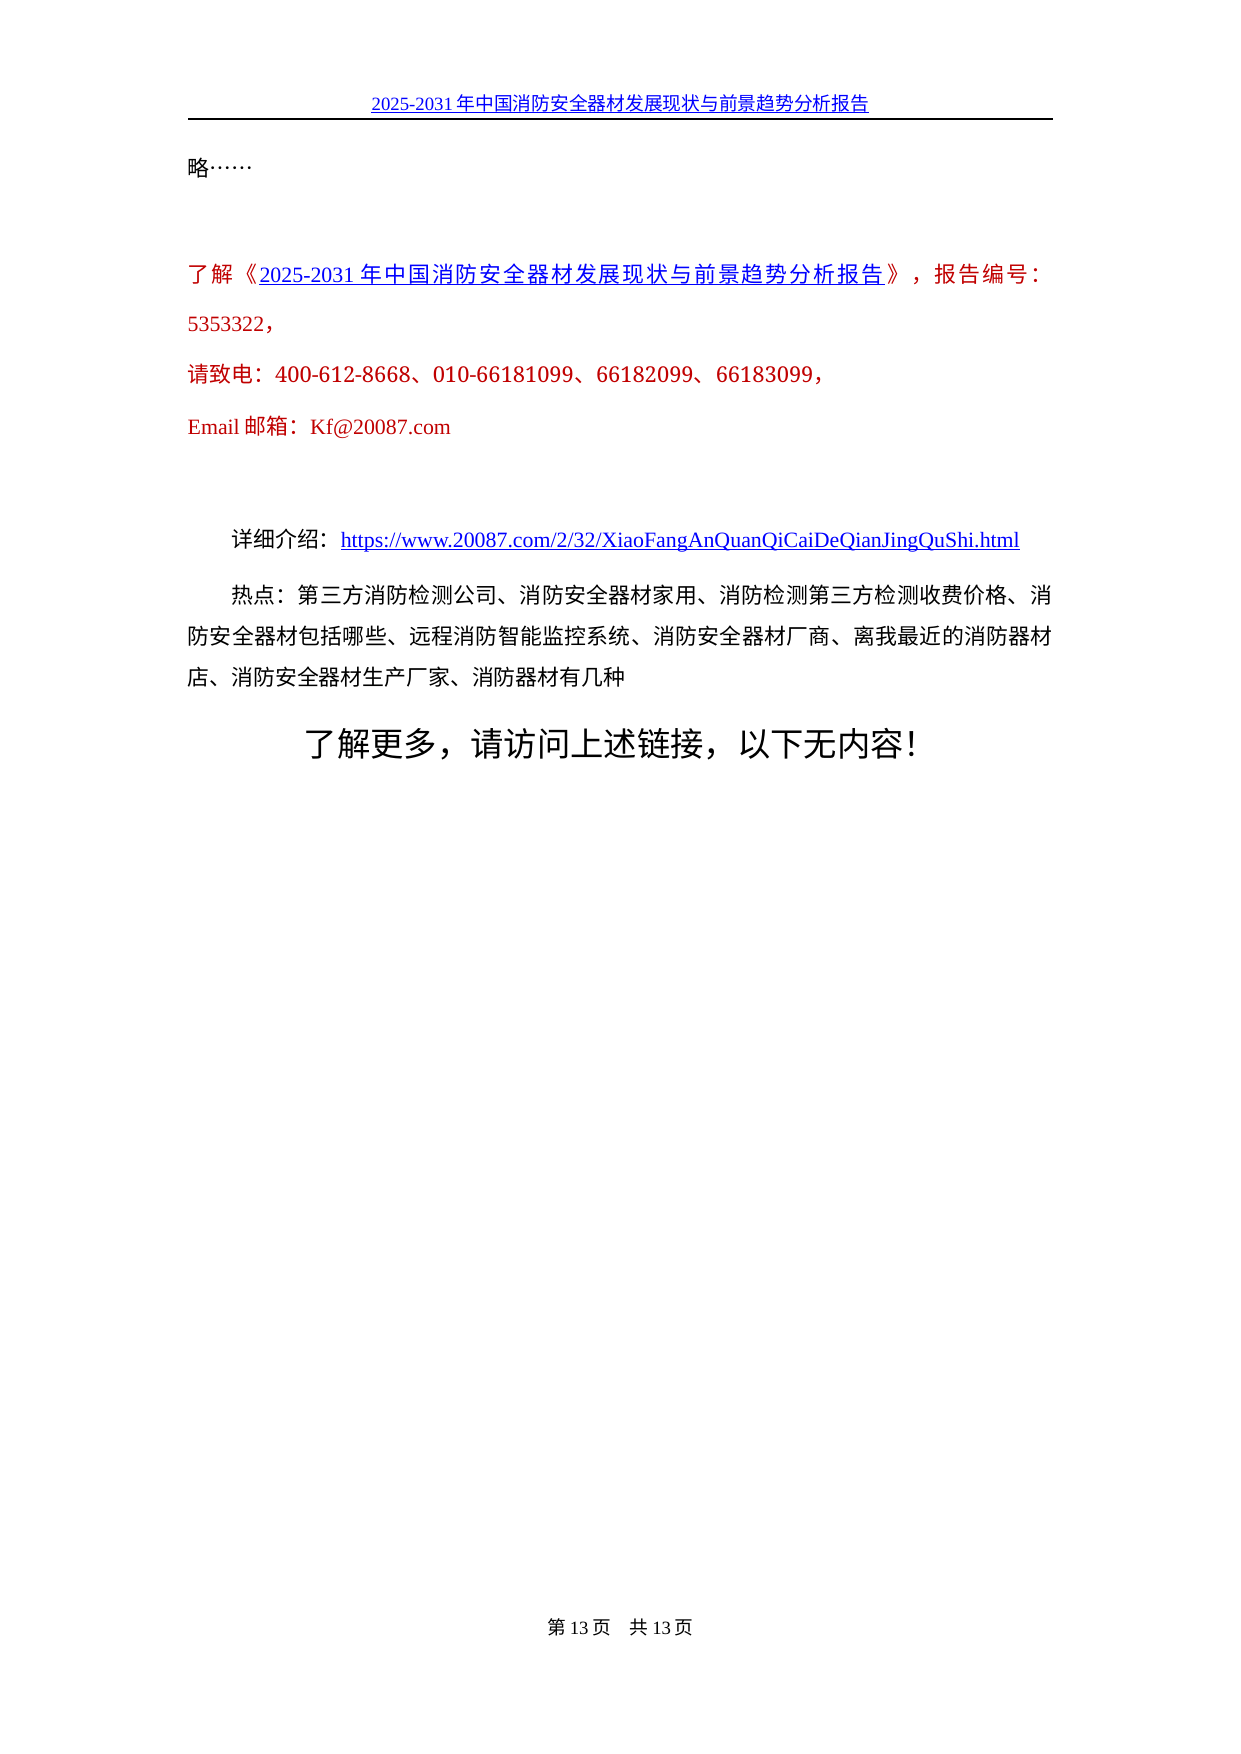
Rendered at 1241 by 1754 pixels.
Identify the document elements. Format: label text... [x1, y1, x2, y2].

text Email邮箱：Kf@20087.com [187, 408, 1053, 441]
text 详细介绍：https://www.20087.com/2/32/XiaoFangAnQuanQiCaiDeQianJingQuShi.html [187, 521, 1053, 554]
text 热点：第三方消防检测公司、消防安全器材家用、消防检测第三方检测收费价格、消防安全器材包括哪些、远程消防智能监控系统、消防安全器材厂商、离我最近的消防器材店、消防安全器材生产厂家、消防器材有几种 [187, 578, 1053, 692]
text 了解《2025-2031年中国消防安全器材发展现状与前景趋势分析报告》，报告编号：5353322， [187, 257, 1053, 338]
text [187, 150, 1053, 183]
text 请致电：400-612-8668、010-66181099、66182099、66183099， [187, 357, 1053, 389]
title 了解更多，请访问上述链接，以下无内容！ [187, 709, 1053, 774]
